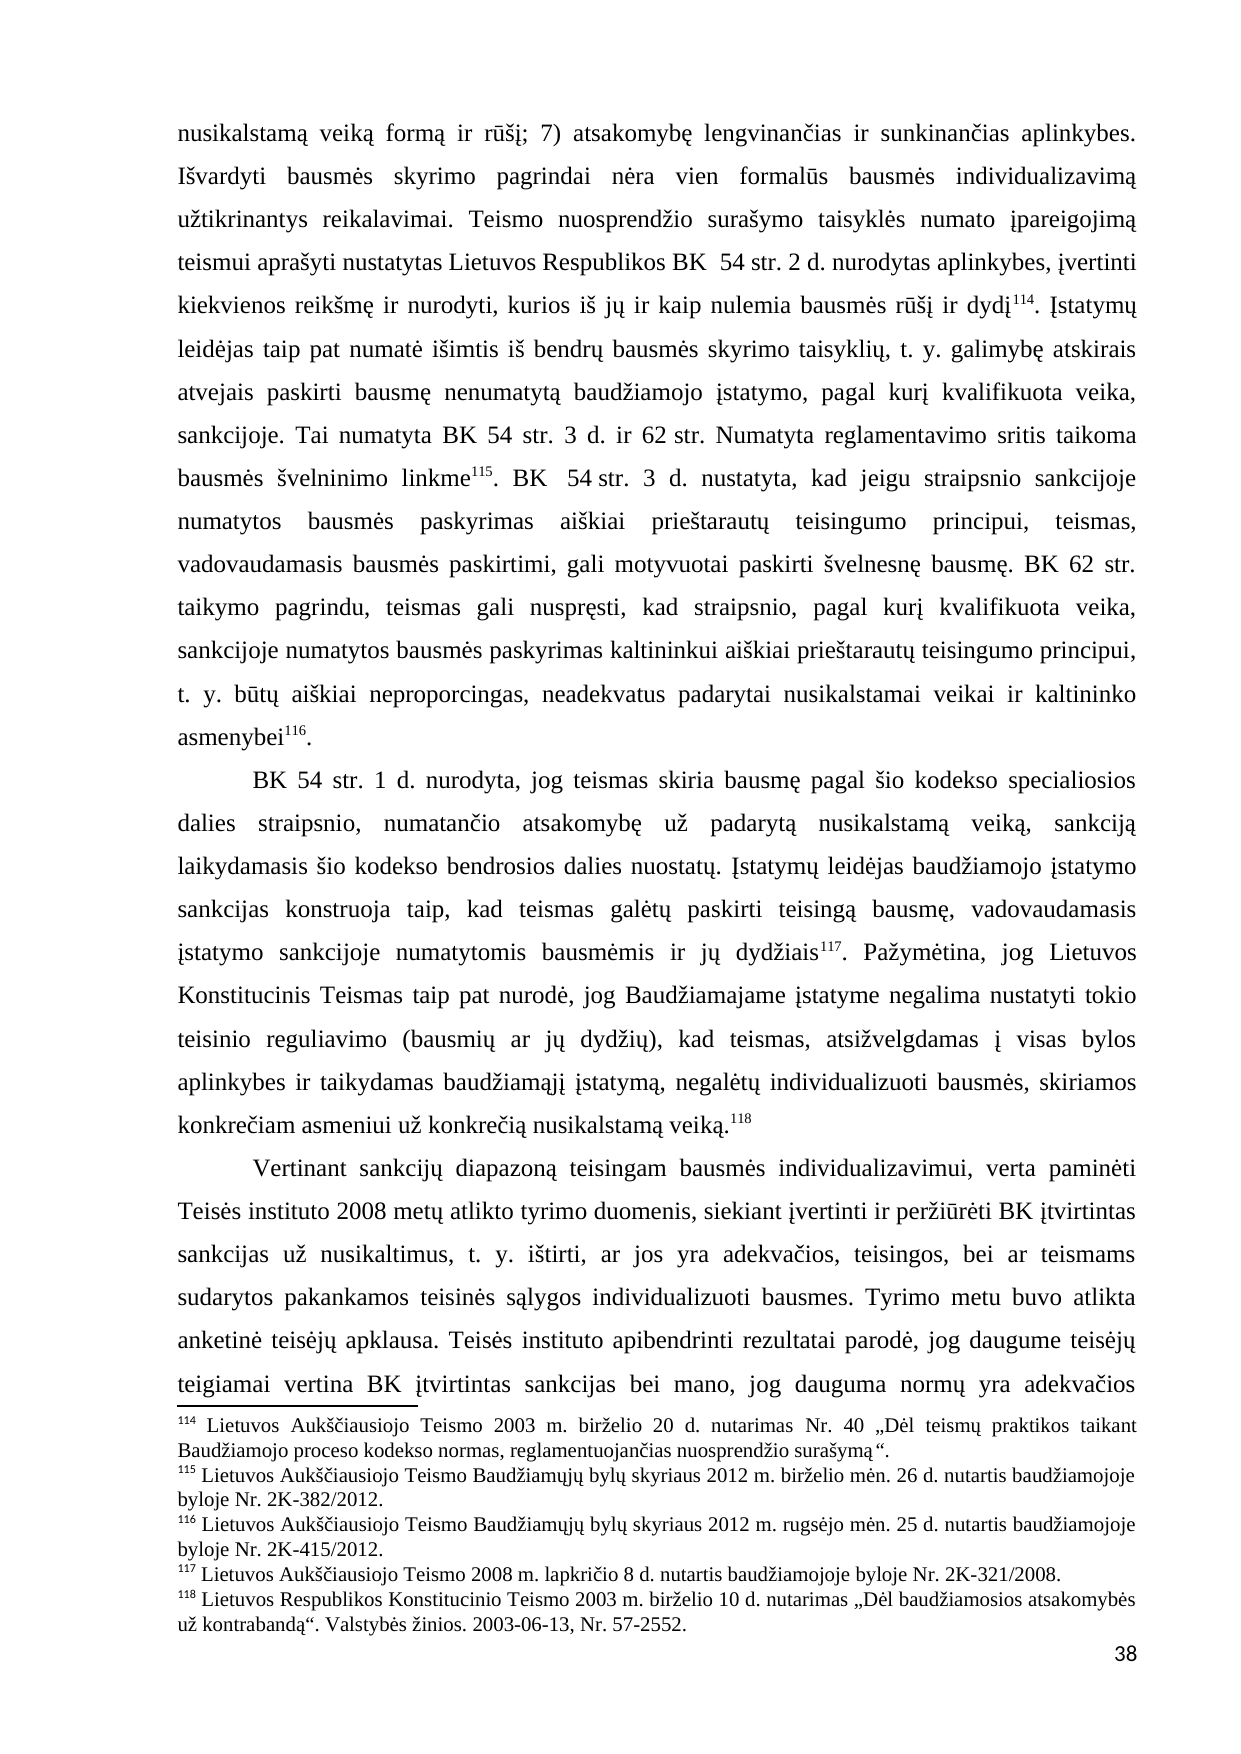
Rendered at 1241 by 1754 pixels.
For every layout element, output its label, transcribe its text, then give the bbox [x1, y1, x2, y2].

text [177, 1153, 1137, 1397]
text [177, 118, 1137, 751]
text BK 54 str. 1 d. nurodyta, jog teismas skiria bausmę pagal šio kodekso specialiosios dalies straipsnio, numatančio atsakomybę už padarytą nusikalstamą veiką, sankciją laikydamasis šio kodekso bendrosios dalies nuostatų. Įstatymų leidėjas baudžiamojo įstatymo sankcijas konstruoja taip, kad teismas galėtų paskirti teisingą bausmę, vadovaudamasis įstatymo sankcijoje numatytomis bausmėmis ir jų dydžiais. Pažymėtina, jog Lietuvos Konstitucinis Teismas taip pat nurodė, jog Baudžiamajame įstatyme negalima nustatyti tokio teisinio reguliavimo (bausmių ar jų dydžių), kad teismas, atsižvelgdamas į visas bylos aplinkybes ir taikydamas baudžiamąjį įstatymą, negalėtų individualizuoti bausmės, skiriamos konkrečiam asmeniui už konkrečią nusikalstamą veiką. [177, 765, 1137, 1139]
